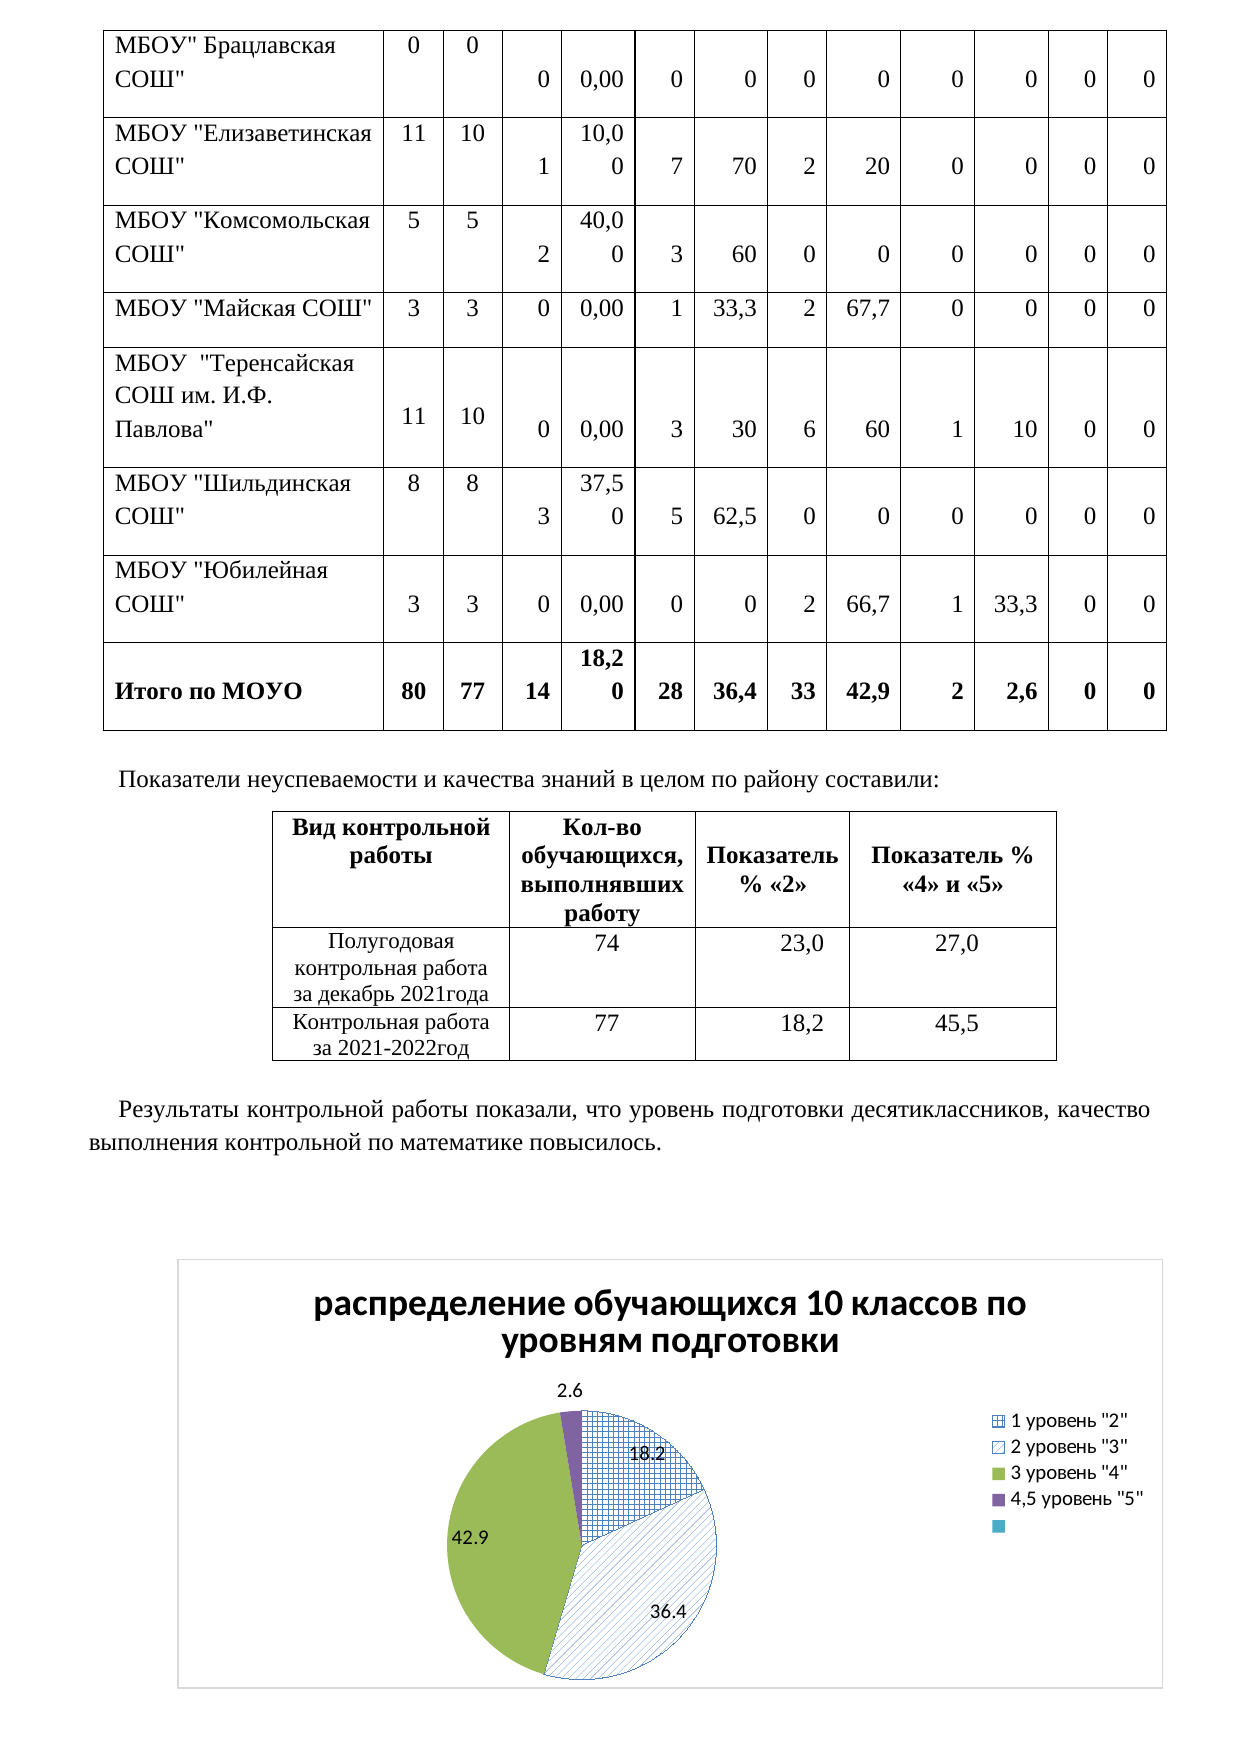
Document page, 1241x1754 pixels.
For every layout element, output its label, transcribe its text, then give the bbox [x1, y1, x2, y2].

table_cell 0 [1108, 468, 1166, 554]
table_cell 5 [384, 206, 443, 292]
table_header Показатель % «2» [696, 812, 849, 927]
table_cell 0,00 [562, 348, 634, 467]
table_cell 3 [384, 556, 443, 642]
table_cell 0 [1108, 348, 1166, 467]
table_cell 2 [901, 643, 974, 729]
table_cell 18,20 [562, 643, 634, 729]
table_cell 5 [636, 468, 694, 554]
table_cell 28 [636, 643, 694, 729]
table_cell 60 [827, 348, 900, 467]
table_cell 62,5 [695, 468, 767, 554]
table_cell 5 [444, 206, 502, 292]
table_cell 2 [503, 206, 561, 292]
table_cell 2 [768, 118, 826, 204]
text Результаты контрольной работы показали, что уровень подготовки десятиклассников, качество выполнения контрольной по математике повысилось. [88, 1094, 1152, 1156]
table_cell 0 [1049, 348, 1107, 467]
table_cell 0 [768, 468, 826, 554]
table_cell 0 [1108, 556, 1166, 642]
table_cell Итого по МОУО [104, 643, 383, 729]
table_cell 10 [444, 348, 502, 467]
table_cell 0 [901, 468, 974, 554]
table_cell 0 [384, 31, 443, 117]
table_cell 20 [827, 118, 900, 204]
table_cell 33,3 [695, 293, 767, 347]
table_cell 3 [444, 556, 502, 642]
table_cell 42,9 [827, 643, 900, 729]
table_cell 1 [636, 293, 694, 347]
table_cell 0 [1108, 643, 1166, 729]
table_cell МБОУ "Шильдинская СОШ" [104, 468, 383, 554]
table_cell 0 [901, 31, 974, 117]
table_cell 33 [768, 643, 826, 729]
table_cell 0 [901, 118, 974, 204]
table_cell 0,00 [562, 556, 634, 642]
table_cell Полугодовая контрольная работа за декабрь 2021года [273, 928, 509, 1007]
table_cell МБОУ "Елизаветинская СОШ" [104, 118, 383, 204]
table_cell 0 [636, 31, 694, 117]
table_cell 0 [1108, 293, 1166, 347]
table_cell 0 [1049, 468, 1107, 554]
table_cell Контрольная работа за 2021-2022год [273, 1008, 509, 1060]
table_cell 14 [503, 643, 561, 729]
table_cell 0 [695, 556, 767, 642]
table_cell 0 [503, 556, 561, 642]
table_cell 0 [827, 31, 900, 117]
table_cell 0 [503, 31, 561, 117]
table_cell 8 [444, 468, 502, 554]
table_cell 80 [384, 643, 443, 729]
table_cell 0 [503, 348, 561, 467]
table_header Показатель % «4» и «5» [850, 812, 1056, 927]
table_cell 0,00 [562, 31, 634, 117]
table_cell 0,00 [562, 293, 634, 347]
table_cell 8 [384, 468, 443, 554]
table_cell 0 [768, 206, 826, 292]
table_cell 0 [1108, 118, 1166, 204]
table_cell 70 [695, 118, 767, 204]
table_cell 0 [975, 468, 1048, 554]
table_cell 18,2 [696, 1008, 849, 1060]
table_cell 37,50 [562, 468, 634, 554]
table_cell 0 [1049, 31, 1107, 117]
table_cell 11 [384, 118, 443, 204]
table_cell 0 [975, 293, 1048, 347]
table_cell 0 [901, 293, 974, 347]
table_cell 0 [975, 118, 1048, 204]
table_cell 0 [975, 31, 1048, 117]
table_cell 0 [1049, 556, 1107, 642]
table_cell 67,7 [827, 293, 900, 347]
table_cell 6 [768, 348, 826, 467]
table_cell 0 [827, 206, 900, 292]
table_cell 0 [901, 206, 974, 292]
table_cell 3 [384, 293, 443, 347]
table_cell МБОУ "Юбилейная СОШ" [104, 556, 383, 642]
table_cell 74 [510, 928, 695, 1007]
table_cell 0 [975, 206, 1048, 292]
table_cell 1 [901, 348, 974, 467]
table_cell 0 [1108, 31, 1166, 117]
table_cell МБОУ "Майская СОШ" [104, 293, 383, 347]
table_cell 0 [1108, 206, 1166, 292]
table_cell 0 [1049, 118, 1107, 204]
table_cell МБОУ" Брацлавская СОШ" [104, 31, 383, 117]
table_header Кол-во обучающихся, выполнявших работу [510, 812, 695, 927]
table_cell МБОУ "Комсомольская СОШ" [104, 206, 383, 292]
text Показатели неуспеваемости и качества знаний в целом по району составили: [88, 764, 1152, 792]
table_cell 0 [1049, 293, 1107, 347]
table_cell 0 [768, 31, 826, 117]
table_cell 23,0 [696, 928, 849, 1007]
table_cell 2 [768, 293, 826, 347]
table_cell 10 [975, 348, 1048, 467]
table_cell 0 [1049, 206, 1107, 292]
table_cell 0 [636, 556, 694, 642]
table_cell 2 [768, 556, 826, 642]
table_cell 33,3 [975, 556, 1048, 642]
table_cell 45,5 [850, 1008, 1056, 1060]
table_cell 0 [827, 468, 900, 554]
table_cell 0 [503, 293, 561, 347]
table_cell 7 [636, 118, 694, 204]
table_cell 36,4 [695, 643, 767, 729]
table_cell 0 [1049, 643, 1107, 729]
table_cell 3 [636, 206, 694, 292]
table_cell 3 [444, 293, 502, 347]
table_cell 10,00 [562, 118, 634, 204]
table_cell 40,00 [562, 206, 634, 292]
table_cell 60 [695, 206, 767, 292]
table_cell 77 [444, 643, 502, 729]
table_cell 0 [444, 31, 502, 117]
table_cell 77 [510, 1008, 695, 1060]
table_cell 1 [503, 118, 561, 204]
table_cell 66,7 [827, 556, 900, 642]
table_header Вид контрольной работы [273, 812, 509, 927]
table_cell 3 [636, 348, 694, 467]
table_cell 3 [503, 468, 561, 554]
table_cell 30 [695, 348, 767, 467]
table_cell 2,6 [975, 643, 1048, 729]
table_cell 11 [384, 348, 443, 467]
table_cell МБОУ "Теренсайская СОШ им. И.Ф. Павлова" [104, 348, 383, 467]
table_cell 1 [901, 556, 974, 642]
table_cell 27,0 [850, 928, 1056, 1007]
table_cell 10 [444, 118, 502, 204]
table_cell 0 [695, 31, 767, 117]
